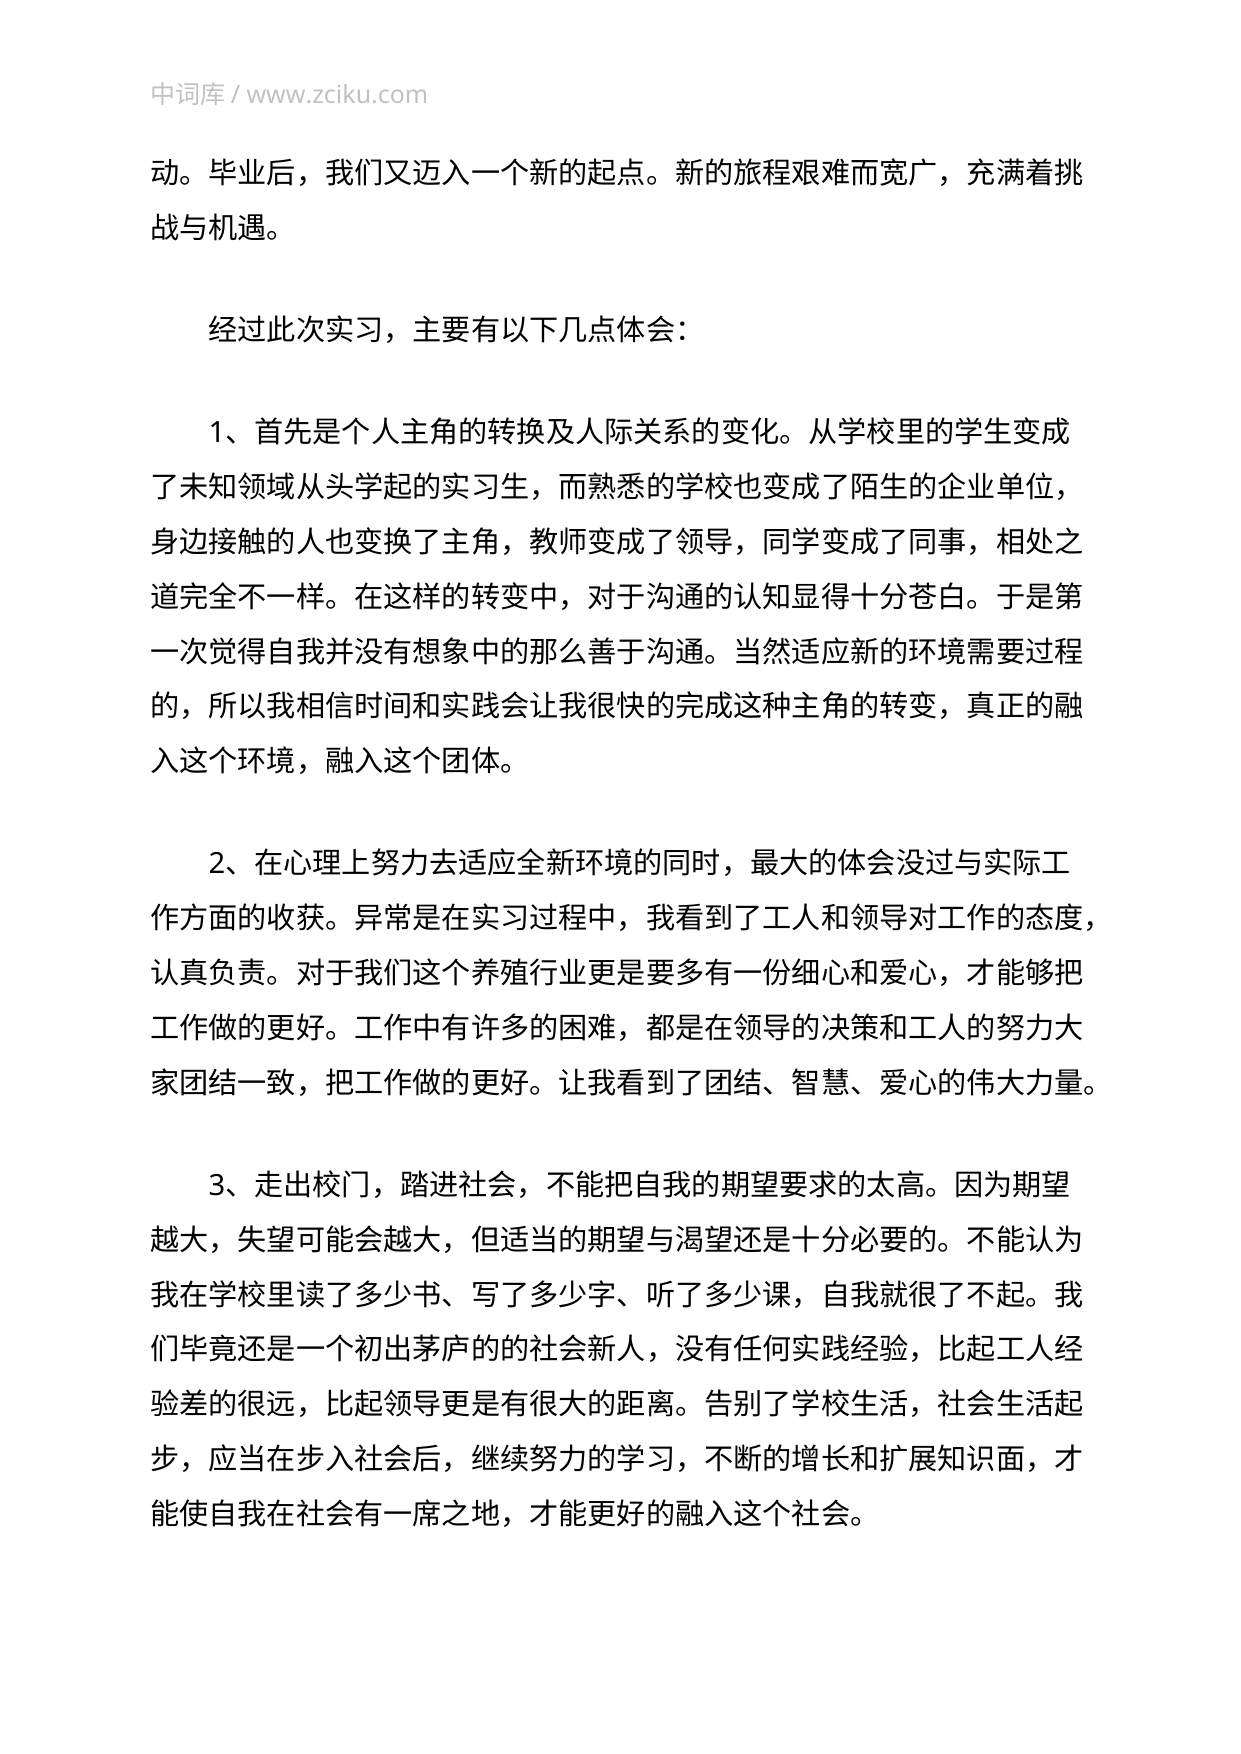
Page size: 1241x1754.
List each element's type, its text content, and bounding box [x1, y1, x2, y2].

text 1、首先是个人主角的转换及人际关系的变化。从学校里的学生变成了未知领域从头学起的实习生，而熟悉的学校也变成了陌生的企业单位，身边接触的人也变换了主角，教师变成了领导，同学变成了同事，相处之道完全不一样。在这样的转变中，对于沟通的认知显得十分苍白。于是第一次觉得自我并没有想象中的那么善于沟通。当然适应新的环境需要过程的，所以我相信时间和实践会让我很快的完成这种主角的转变，真正的融入这个环境，融入这个团体。 [150, 408, 1090, 780]
text 经过此次实习，主要有以下几点体会： [150, 307, 1090, 349]
text 3、走出校门，踏进社会，不能把自我的期望要求的太高。因为期望越大，失望可能会越大，但适当的期望与渴望还是十分必要的。不能认为我在学校里读了多少书、写了多少字、听了多少课，自我就很了不起。我们毕竟还是一个初出茅庐的的社会新人，没有任何实践经验，比起工人经验差的很远，比起领导更是有很大的距离。告别了学校生活，社会生活起步，应当在步入社会后，继续努力的学习，不断的增长和扩展知识面，才能使自我在社会有一席之地，才能更好的融入这个社会。 [150, 1161, 1090, 1533]
text 2、在心理上努力去适应全新环境的同时，最大的体会没过与实际工作方面的收获。异常是在实习过程中，我看到了工人和领导对工作的态度，认真负责。对于我们这个养殖行业更是要多有一份细心和爱心，才能够把工作做的更好。工作中有许多的困难，都是在领导的决策和工人的努力大家团结一致，把工作做的更好。让我看到了团结、智慧、爱心的伟大力量。 [150, 840, 1090, 1102]
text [150, 150, 1090, 247]
